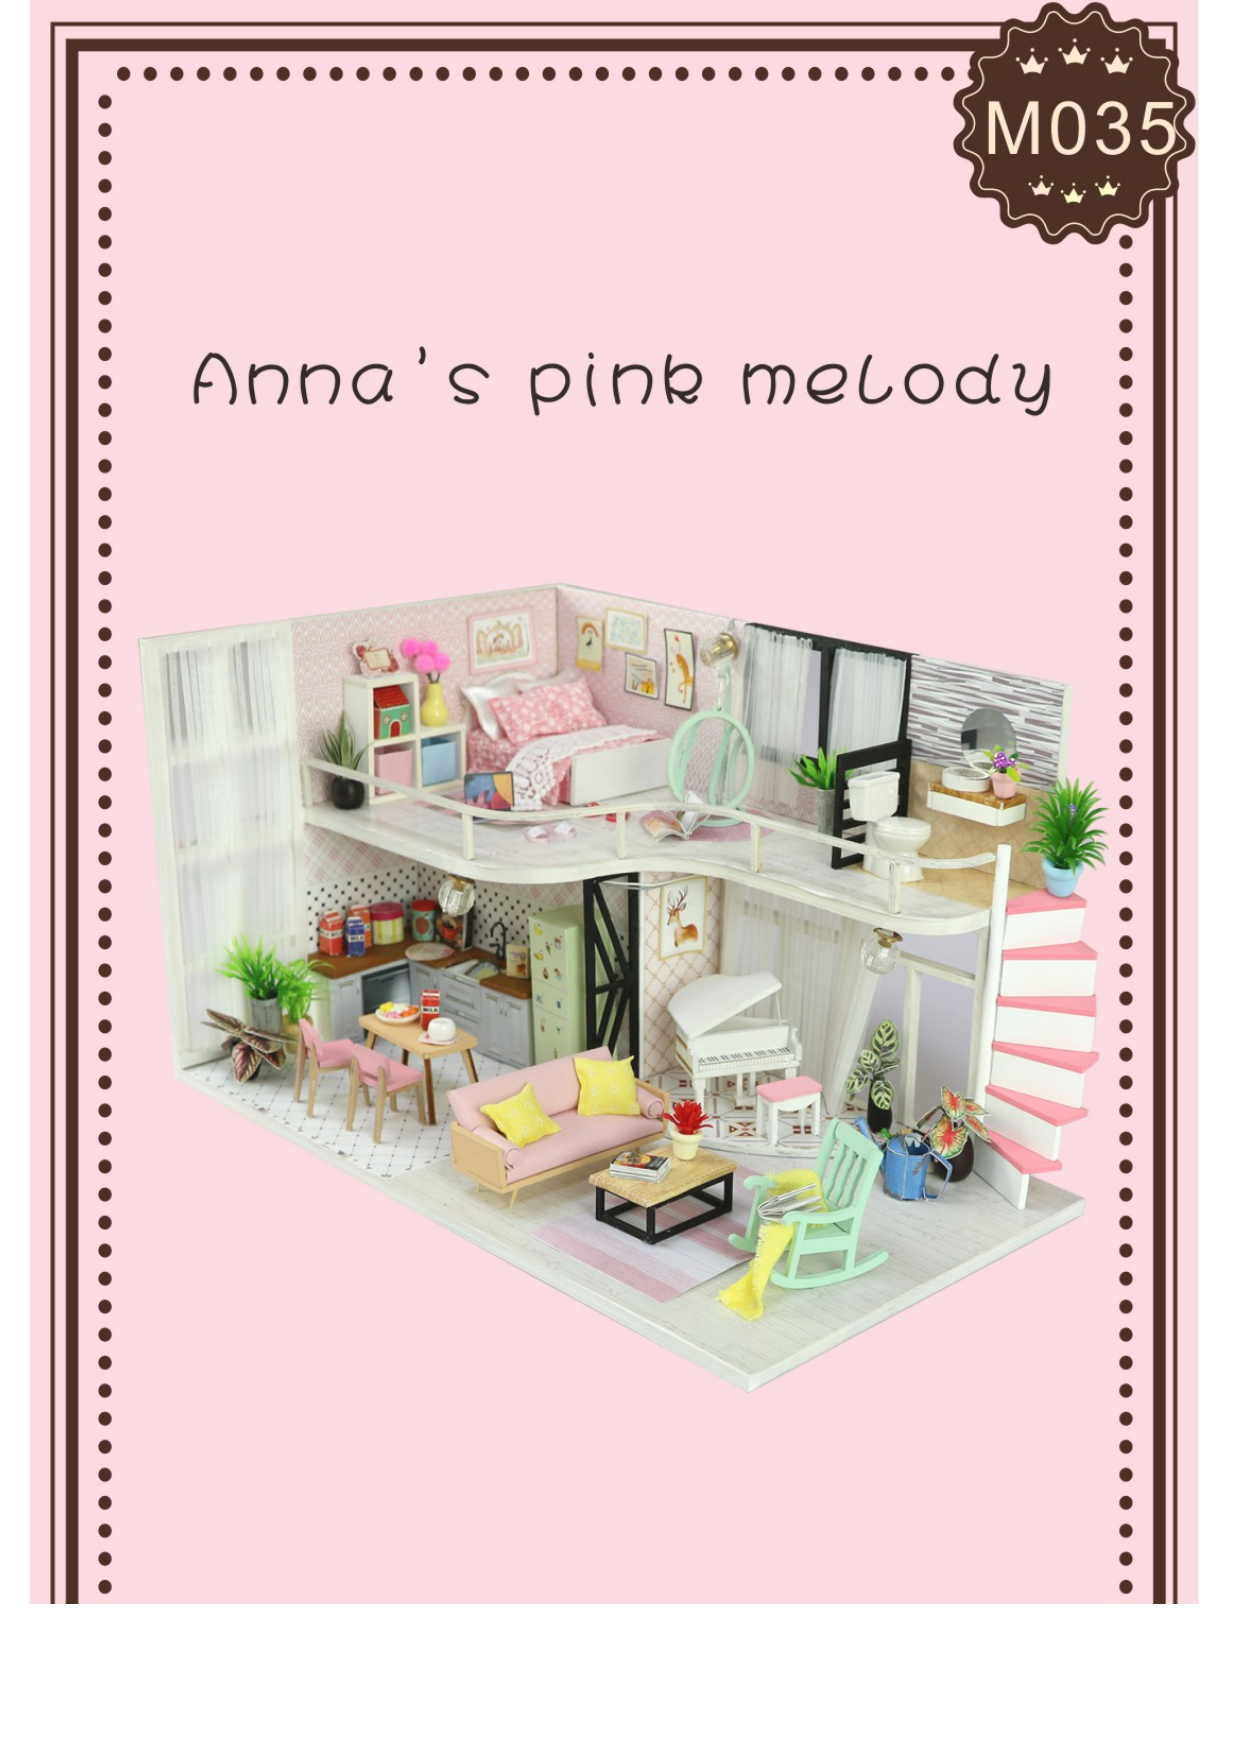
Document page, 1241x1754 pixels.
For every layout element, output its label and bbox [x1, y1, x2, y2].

picture [29, 0, 1199, 1604]
